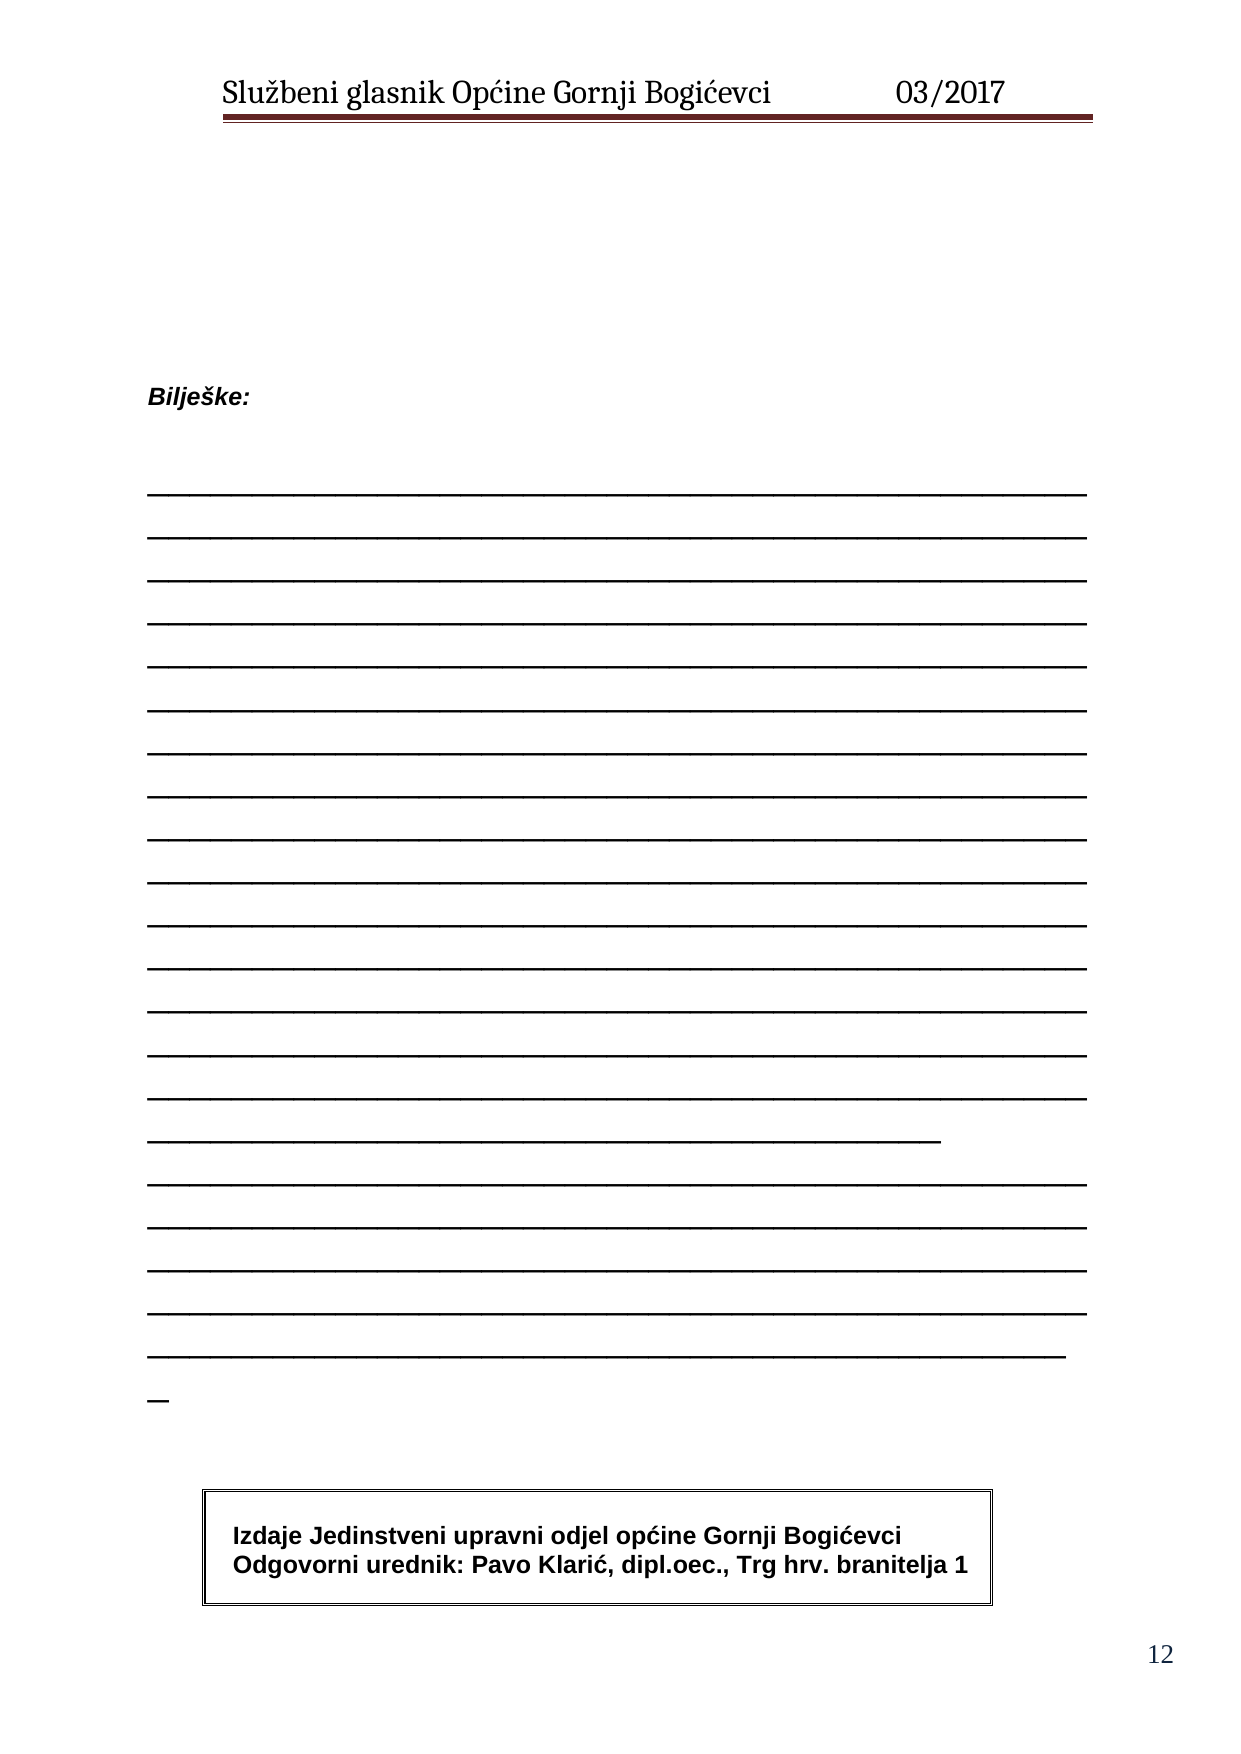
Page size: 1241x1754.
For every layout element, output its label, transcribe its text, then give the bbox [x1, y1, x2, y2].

text _________________________________________________________________________________________________________________________________________________________________________________________________________________________________________________________________________________________________________________________________________________________________________________________________________________________________________________________________________________________________________________________________________________________________________________________________________________________________________________________________________________________________________________________________________ [148, 454, 1093, 1144]
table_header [206, 1492, 990, 1603]
text _________________________________________________________________________________________________________________________________________________________________________________________________________________________________ [148, 1144, 1093, 1403]
text Bilješke: [148, 382, 1093, 411]
